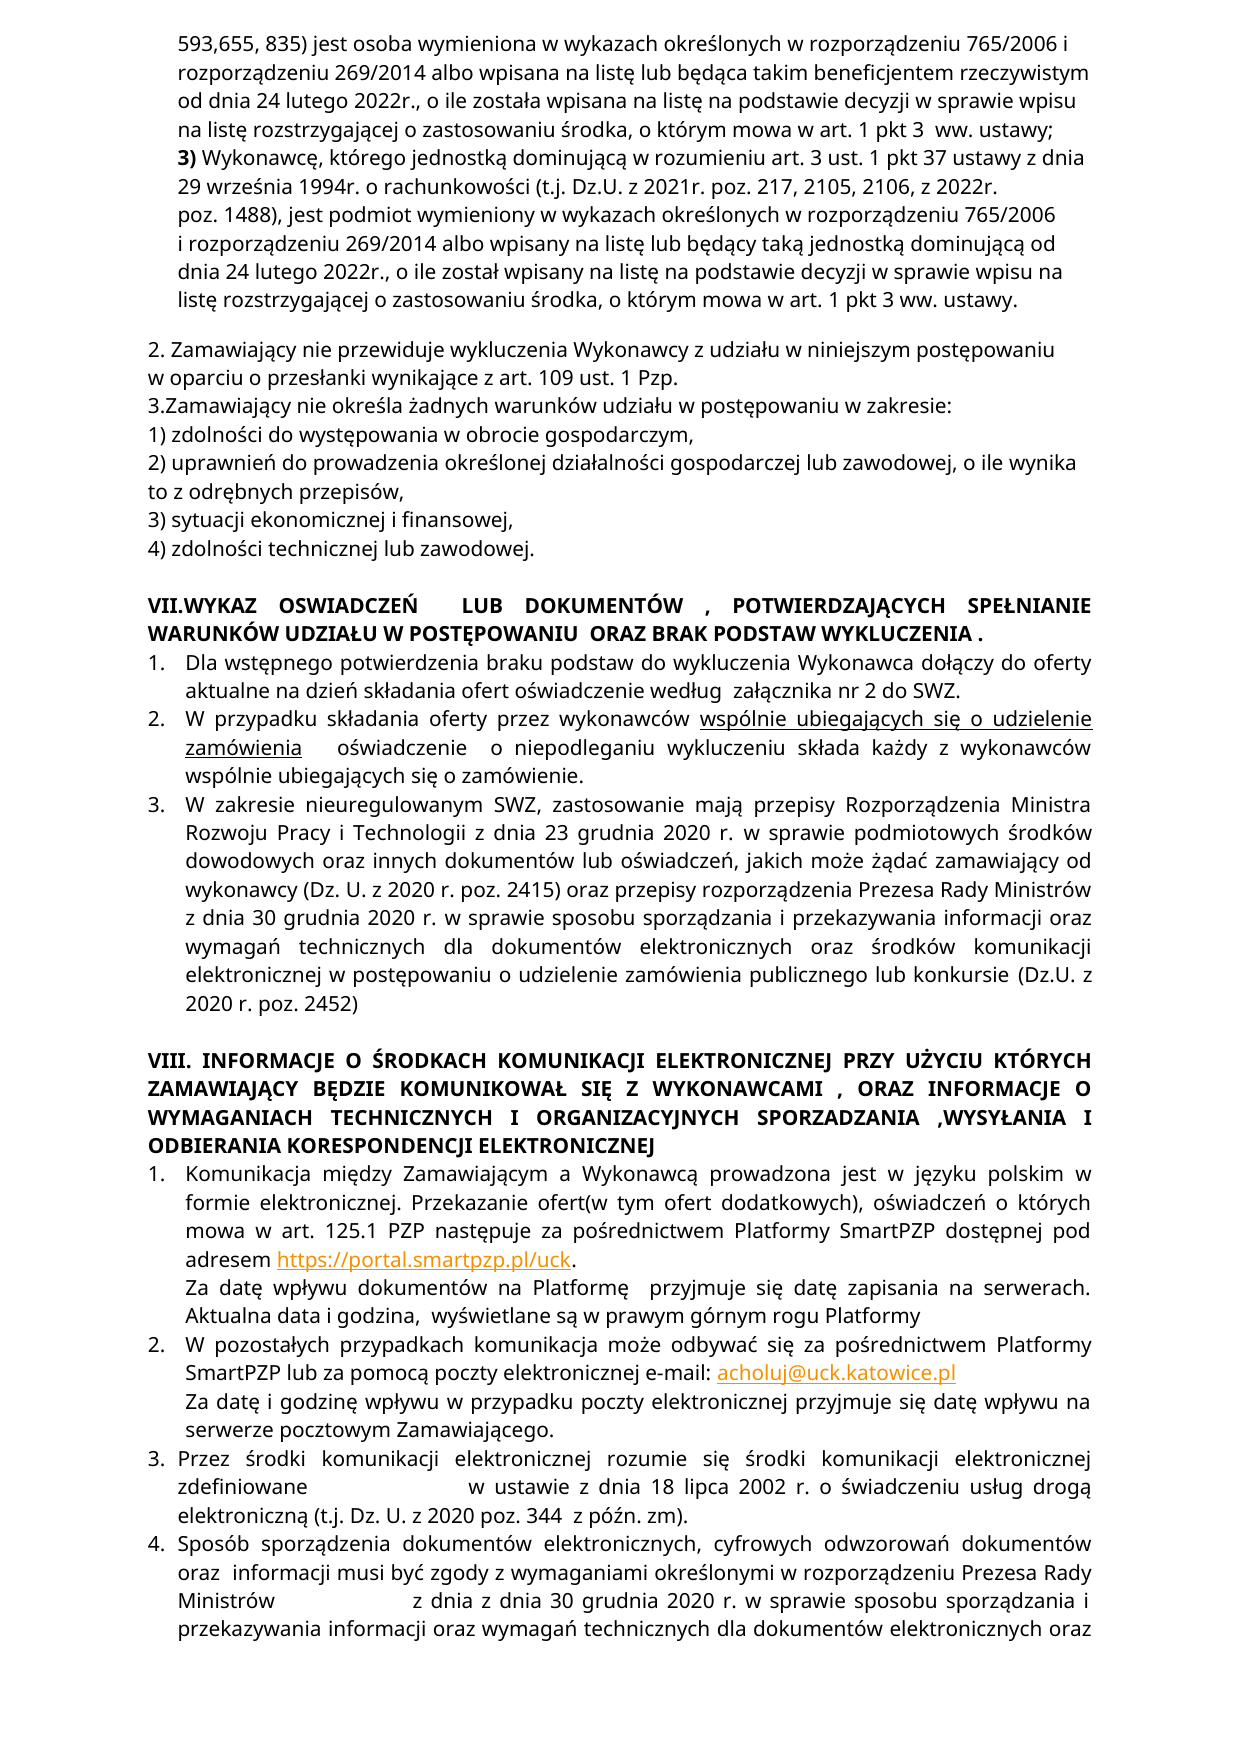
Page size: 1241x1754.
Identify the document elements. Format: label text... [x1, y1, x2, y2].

list Przez środki komunikacji elektronicznej rozumie się środki komunikacji elektronicznej zdefiniowane w ustawie z dnia 18 lipca 2002 r. o świadczeniu usług drogą elektroniczną (t.j. Dz. U. z 2020 poz. 344 z późn. zm). [148, 1444, 1092, 1529]
list Za datę i godzinę wpływu w przypadku poczty elektronicznej przyjmuje się datę wpływu na serwerze pocztowym Zamawiającego. [185, 1387, 1092, 1444]
text 3.Zamawiający nie określa żadnych warunków udziału w postępowaniu w zakresie: 1) zdolności do występowania w obrocie gospodarczym, 2) uprawnień do prowadzenia określonej działalności gospodarczej lub zawodowej, o ile wynika to z odrębnych przepisów, 3) sytuacji ekonomicznej i finansowej, 4) zdolności technicznej lub zawodowej. [148, 392, 1092, 562]
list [148, 1529, 1092, 1643]
text VIII. INFORMACJE O ŚRODKACH KOMUNIKACJI ELEKTRONICZNEJ PRZY UŻYCIU KTÓRYCH ZAMAWIAJĄCY BĘDZIE KOMUNIKOWAŁ SIĘ Z WYKONAWCAMI , ORAZ INFORMACJE O WYMAGANIACH TECHNICZNYCH I ORGANIZACYJNYCH SPORZADZANIA ,WYSYŁANIA I ODBIERANIA KORESPONDENCJI ELEKTRONICZNEJ [148, 1046, 1092, 1159]
list W zakresie nieuregulowanym SWZ, zastosowanie mają przepisy Rozporządzenia Ministra Rozwoju Pracy i Technologii z dnia 23 grudnia 2020 r. w sprawie podmiotowych środków dowodowych oraz innych dokumentów lub oświadczeń, jakich może żądać zamawiający od wykonawcy (Dz. U. z 2020 r. poz. 2415) oraz przepisy rozporządzenia Prezesa Rady Ministrów z dnia 30 grudnia 2020 r. w sprawie sposobu sporządzania i przekazywania informacji oraz wymagań technicznych dla dokumentów elektronicznych oraz środków komunikacji elektronicznej w postępowaniu o udzielenie zamówienia publicznego lub konkursie (Dz.U. z 2020 r. poz. 2452) [148, 790, 1092, 1017]
list Dla wstępnego potwierdzenia braku podstaw do wykluczenia Wykonawca dołączy do oferty aktualne na dzień składania ofert oświadczenie według załącznika nr 2 do SWZ. [148, 648, 1092, 704]
list Komunikacja między Zamawiającym a Wykonawcą prowadzona jest w języku polskim w formie elektronicznej. Przekazanie ofert(w tym ofert dodatkowych), oświadczeń o których mowa w art. 125.1 PZP następuje za pośrednictwem Platformy SmartPZP dostępnej pod adresem https://portal.smartpzp.pl/uck. [148, 1159, 1092, 1273]
list W pozostałych przypadkach komunikacja może odbywać się za pośrednictwem Platformy SmartPZP lub za pomocą poczty elektronicznej e-mail: acholuj@uck.katowice.pl [148, 1330, 1092, 1387]
text 2. Zamawiający nie przewiduje wykluczenia Wykonawcy z udziału w niniejszym postępowaniu w oparciu o przesłanki wynikające z art. 109 ust. 1 Pzp. [148, 335, 1092, 392]
text VII.WYKAZ OSWIADCZEŃ LUB DOKUMENTÓW , POTWIERDZAJĄCYCH SPEŁNIANIE WARUNKÓW UDZIAŁU W POSTĘPOWANIU ORAZ BRAK PODSTAW WYKLUCZENIA . [148, 591, 1092, 648]
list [177, 29, 1092, 314]
list W przypadku składania oferty przez wykonawców wspólnie ubiegających się o udzielenie zamówienia oświadczenie o niepodleganiu wykluczeniu składa każdy z wykonawców wspólnie ubiegających się o zamówienie. [148, 704, 1092, 790]
list Za datę wpływu dokumentów na Platformę przyjmuje się datę zapisania na serwerach. Aktualna data i godzina, wyświetlane są w prawym górnym rogu Platformy [185, 1273, 1092, 1330]
